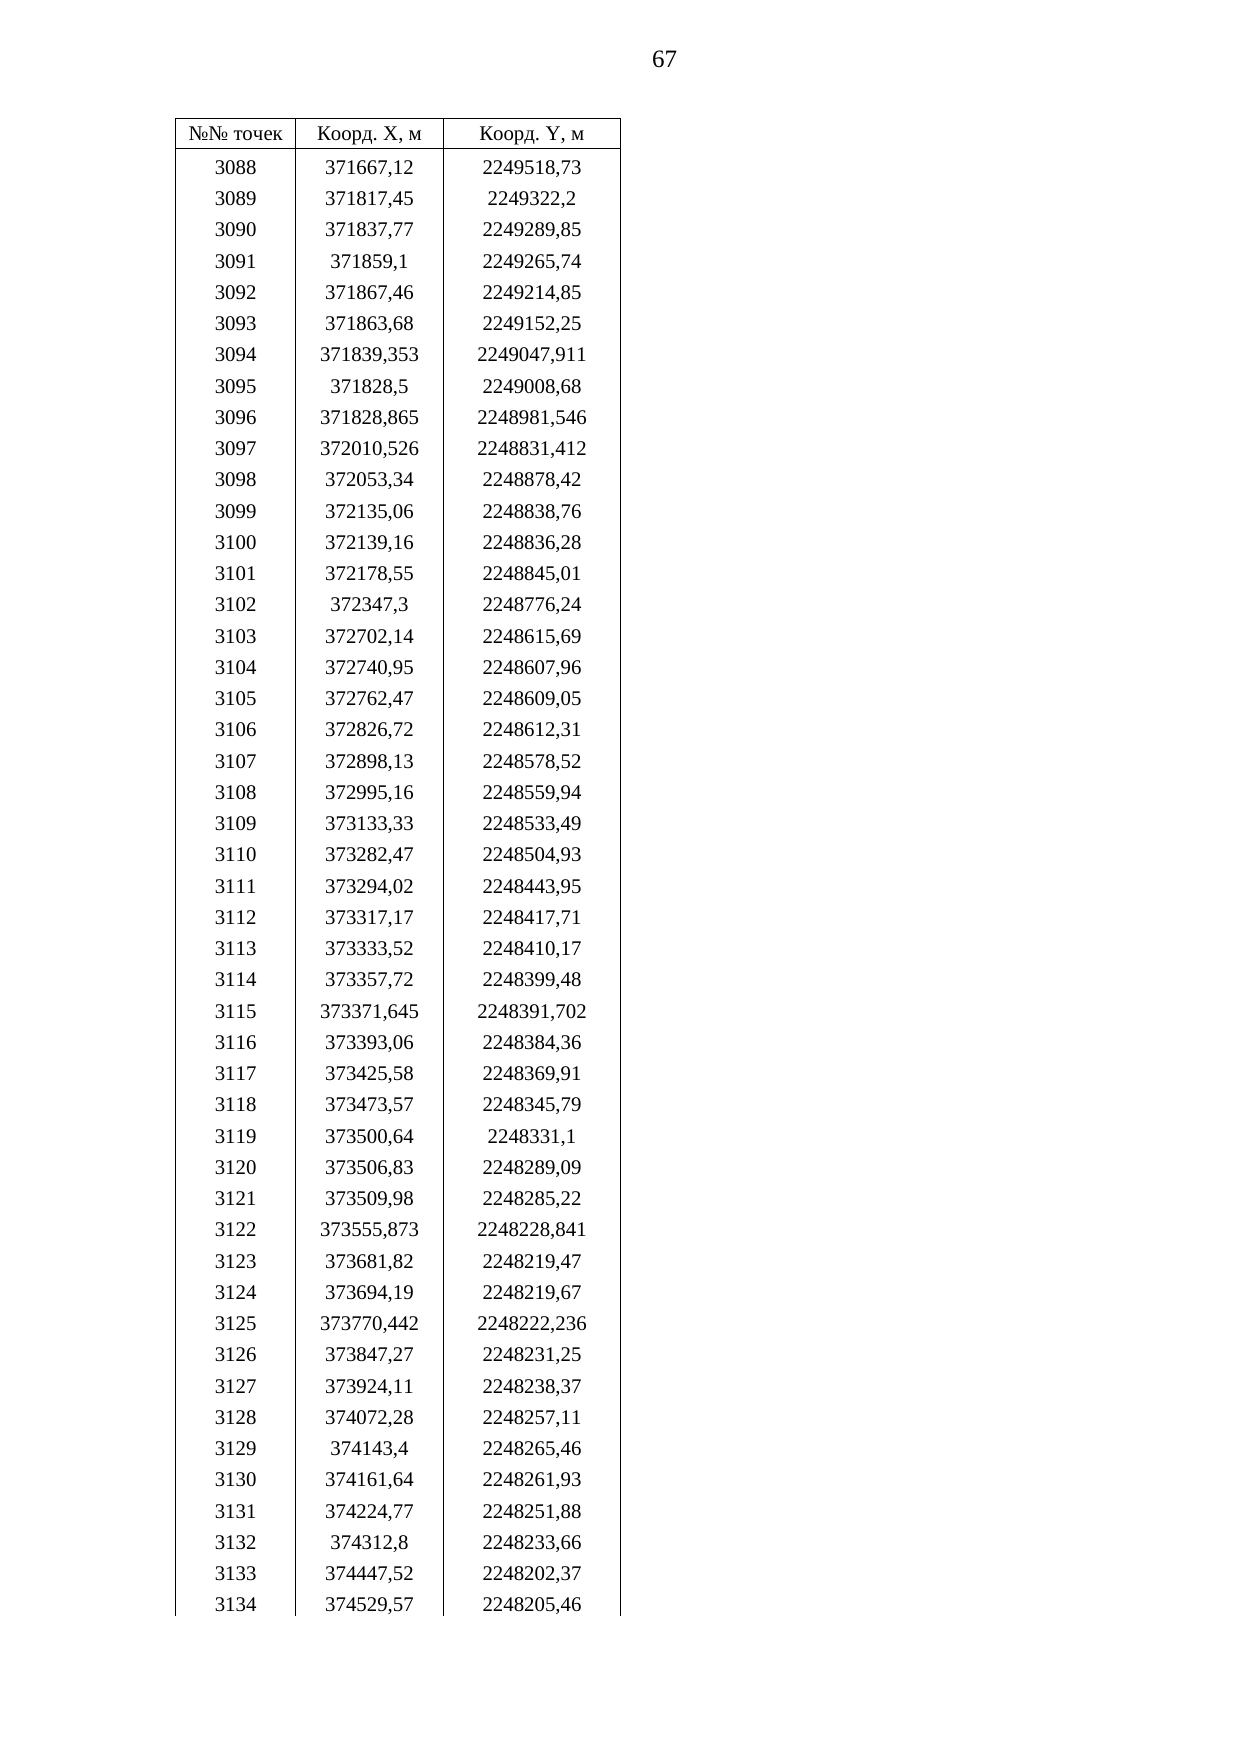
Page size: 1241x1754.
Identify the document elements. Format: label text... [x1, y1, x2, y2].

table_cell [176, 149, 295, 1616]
table_header Коорд. Х, м [296, 119, 443, 148]
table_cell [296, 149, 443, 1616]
table_header №№ точек [176, 119, 295, 148]
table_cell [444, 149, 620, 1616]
table_header Коорд. Y, м [444, 119, 620, 148]
